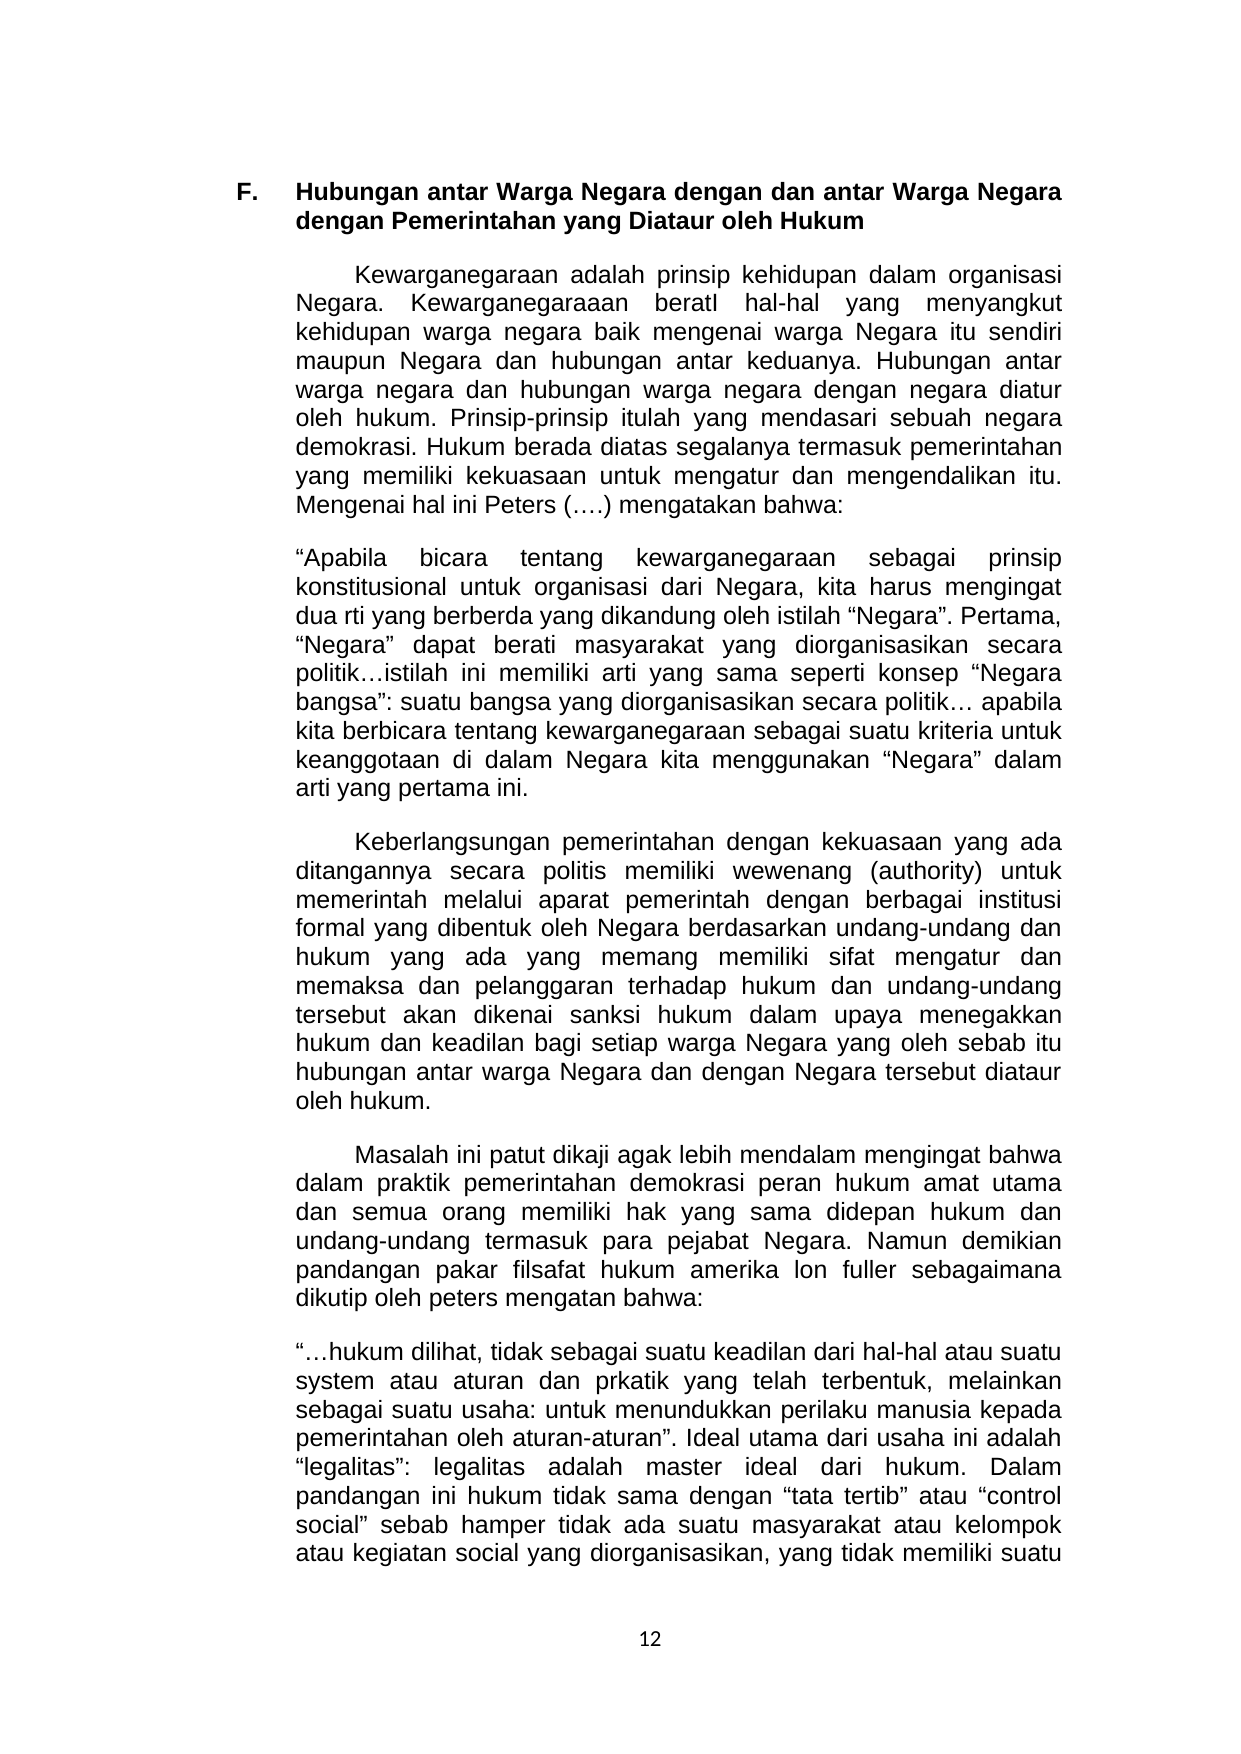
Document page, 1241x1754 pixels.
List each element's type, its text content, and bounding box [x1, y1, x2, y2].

text “Apabila bicara tentang kewarganegaraan sebagai prinsip konstitusional untuk organisasi dari Negara, kita harus mengingat dua rti yang berberda yang dikandung oleh istilah “Negara”. Pertama, “Negara” dapat berati masyarakat yang diorganisasikan secara politik…istilah ini memiliki arti yang sama seperti konsep “Negara bangsa”: suatu bangsa yang diorganisasikan secara politik… apabila kita berbicara tentang kewarganegaraan sebagai suatu kriteria untuk keanggotaan di dalam Negara kita menggunakan “Negara” dalam arti yang pertama ini. [295, 543, 1063, 802]
text Kewarganegaraan adalah prinsip kehidupan dalam organisasi Negara. Kewarganegaraaan beratI hal-hal yang menyangkut kehidupan warga negara baik mengenai warga Negara itu sendiri maupun Negara dan hubungan antar keduanya. Hubungan antar warga negara dan hubungan warga negara dengan negara diatur oleh hukum. Prinsip-prinsip itulah yang mendasari sebuah negara demokrasi. Hukum berada diatas segalanya termasuk pemerintahan yang memiliki kekuasaan untuk mengatur dan mengendalikan itu. Mengenai hal ini Peters (….) mengatakan bahwa: [295, 260, 1063, 518]
text Masalah ini patut dikaji agak lebih mendalam mengingat bahwa dalam praktik pemerintahan demokrasi peran hukum amat utama dan semua orang memiliki hak yang sama didepan hukum dan undang-undang termasuk para pejabat Negara. Namun demikian pandangan pakar filsafat hukum amerika lon fuller sebagaimana dikutip oleh peters mengatan bahwa: [295, 1140, 1063, 1312]
list Hubungan antar Warga Negara dengan dan antar Warga Negara dengan Pemerintahan yang Diataur oleh Hukum [236, 177, 1063, 235]
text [295, 1337, 1063, 1567]
text Keberlangsungan pemerintahan dengan kekuasaan yang ada ditangannya secara politis memiliki wewenang (authority) untuk memerintah melalui aparat pemerintah dengan berbagai institusi formal yang dibentuk oleh Negara berdasarkan undang-undang dan hukum yang ada yang memang memiliki sifat mengatur dan memaksa dan pelanggaran terhadap hukum dan undang-undang tersebut akan dikenai sanksi hukum dalam upaya menegakkan hukum dan keadilan bagi setiap warga Negara yang oleh sebab itu hubungan antar warga Negara dan dengan Negara tersebut diataur oleh hukum. [295, 827, 1063, 1115]
